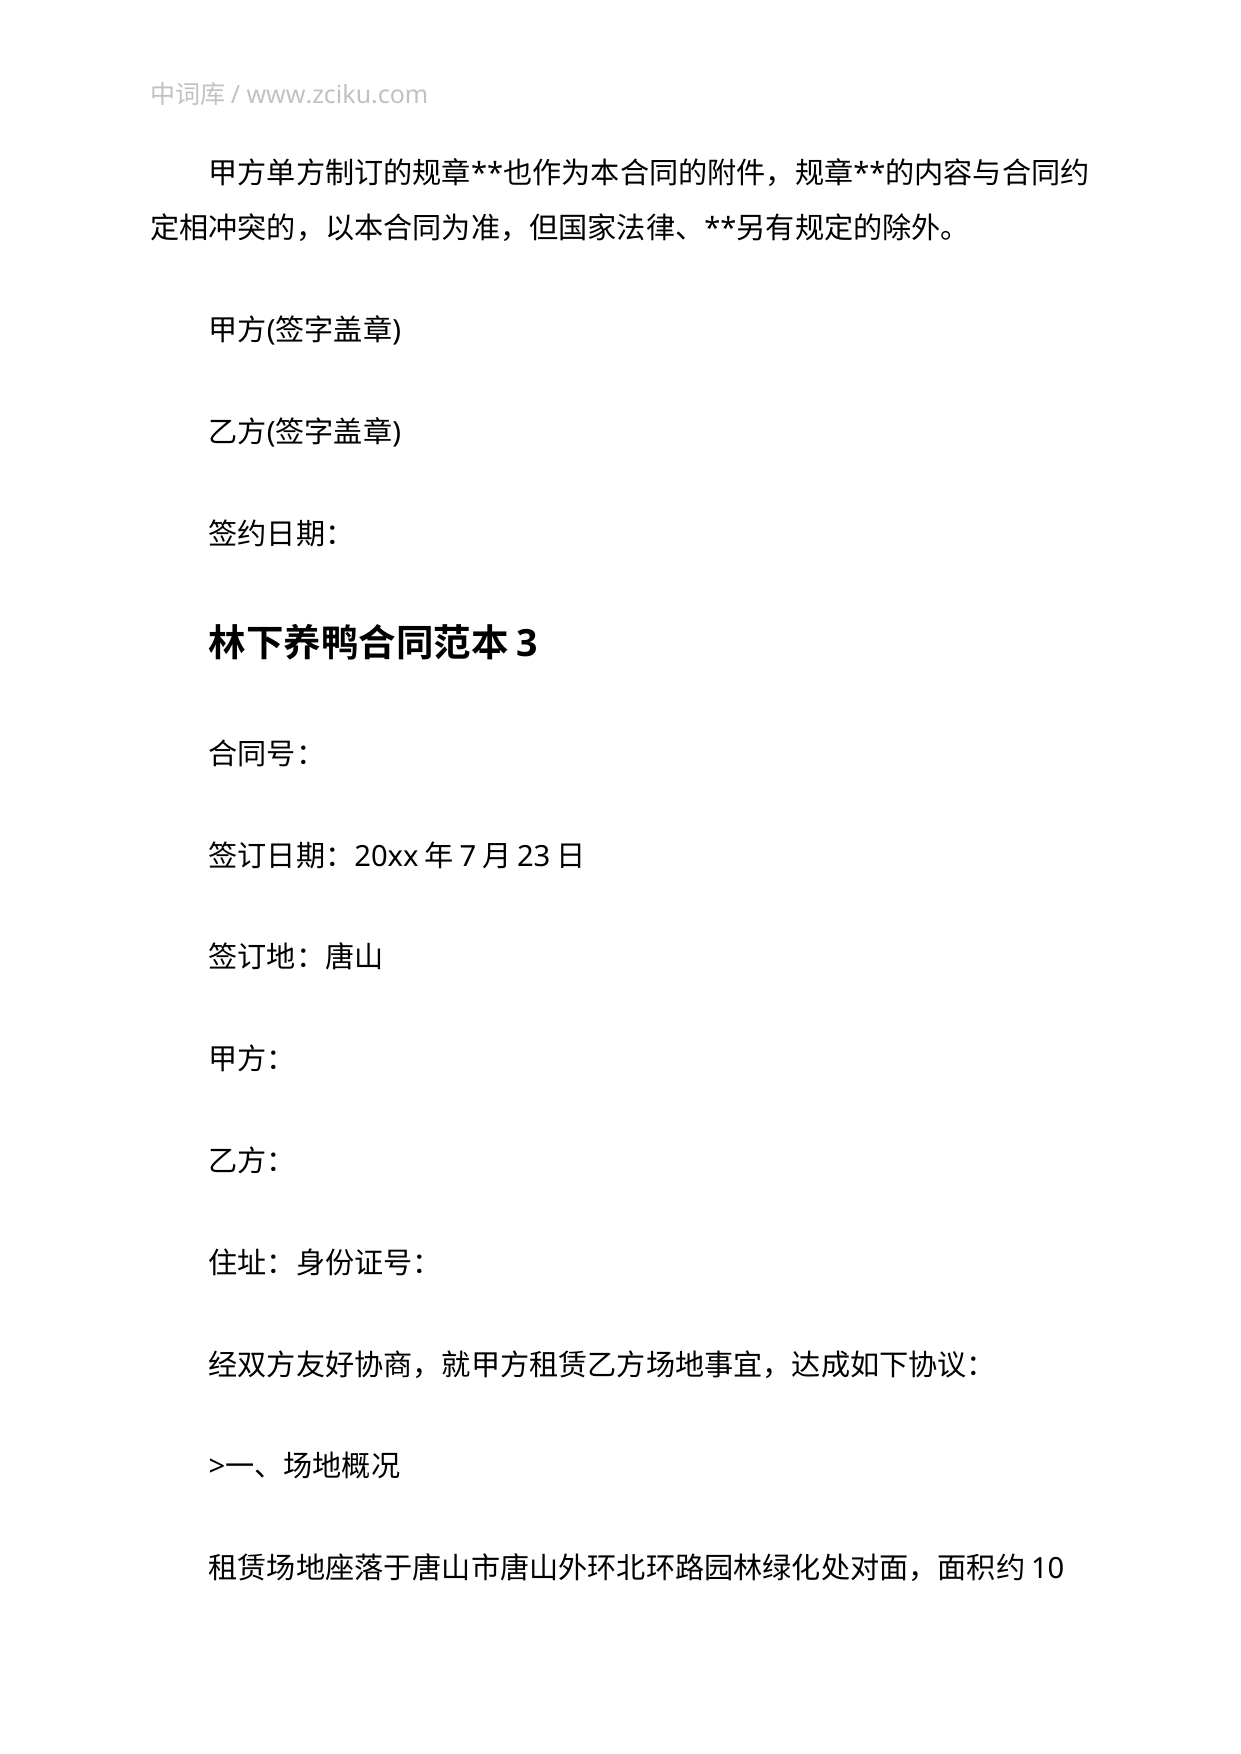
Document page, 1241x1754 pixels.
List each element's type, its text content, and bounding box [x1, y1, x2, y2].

text 甲方： [150, 1036, 1090, 1078]
text 甲方单方制订的规章**也作为本合同的附件，规章**的内容与合同约定相冲突的，以本合同为准，但国家法律、**另有规定的除外。 [150, 150, 1090, 247]
text >一、场地概况 [150, 1443, 1090, 1485]
text 住址：身份证号： [150, 1239, 1090, 1282]
text 签订日期：20xx年7月23日 [150, 832, 1090, 874]
text 林下养鸭合同范本3 [150, 613, 1090, 667]
text 乙方： [150, 1138, 1090, 1180]
text 签约日期： [150, 511, 1090, 553]
text 经双方友好协商，就甲方租赁乙方场地事宜，达成如下协议： [150, 1341, 1090, 1383]
text 乙方(签字盖章) [150, 409, 1090, 451]
text 签订地：唐山 [150, 934, 1090, 976]
text 甲方(签字盖章) [150, 307, 1090, 349]
text 合同号： [150, 730, 1090, 773]
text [150, 1545, 1090, 1587]
